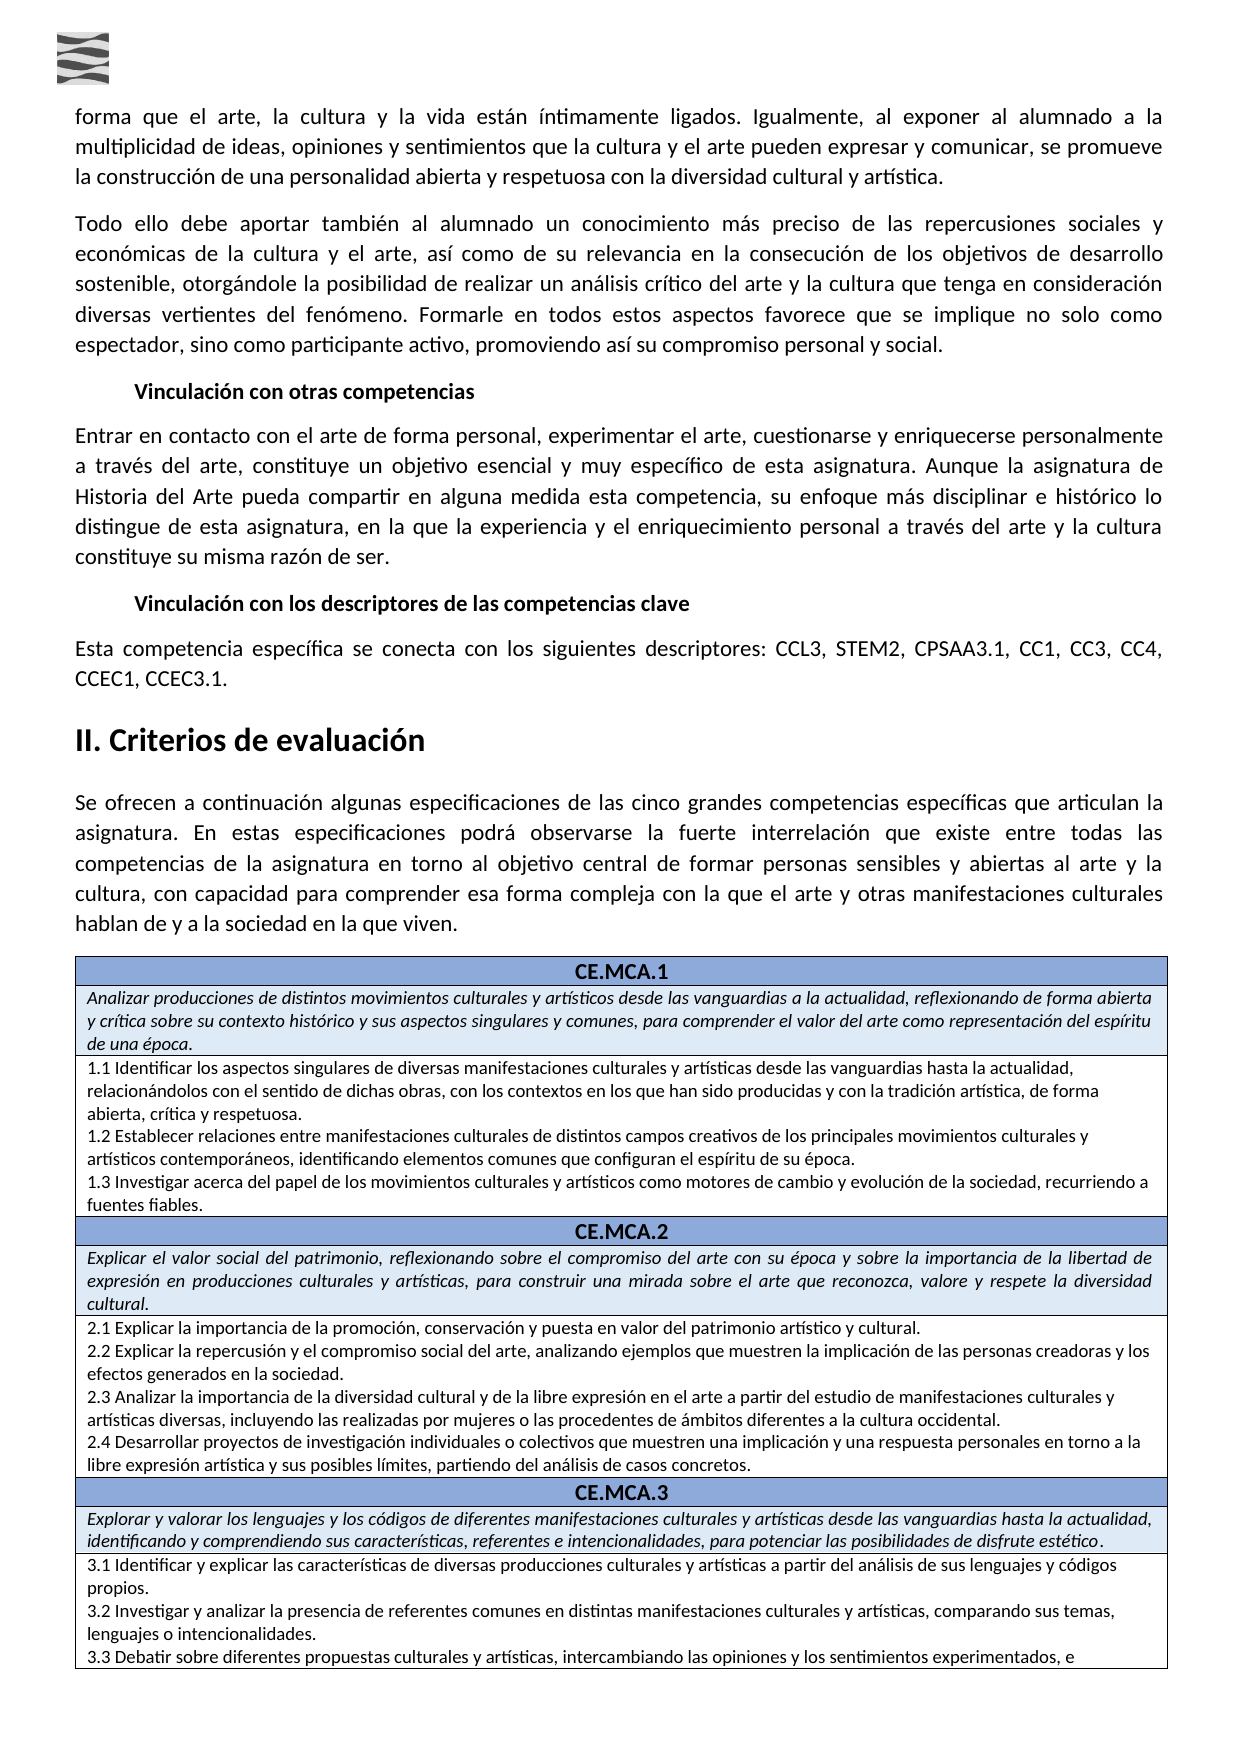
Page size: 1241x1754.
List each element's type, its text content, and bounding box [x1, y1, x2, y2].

text Todo ello debe aportar también al alumnado un conocimiento más preciso de las repercusiones sociales y económicas de la cultura y el arte, así como de su relevancia en la consecución de los objetivos de desarrollo sostenible, otorgándole la posibilidad de realizar un análisis crítico del arte y la cultura que tenga en consideración diversas vertientes del fenómeno. Formarle en todos estos aspectos favorece que se implique no solo como espectador, sino como participante activo, promoviendo así su compromiso personal y social. [75, 209, 1165, 358]
text Esta competencia específica se conecta con los siguientes descriptores: CCL3, STEM2, CPSAA3.1, CC1, CC3, CC4, CCEC1, CCEC3.1. [75, 634, 1165, 692]
text Entrar en contacto con el arte de forma personal, experimentar el arte, cuestionarse y enriquecerse personalmente a través del arte, constituye un objetivo esencial y muy específico de esta asignatura. Aunque la asignatura de Historia del Arte pueda compartir en alguna medida esta competencia, su enfoque más disciplinar e histórico lo distingue de esta asignatura, en la que la experiencia y el enriquecimiento personal a través del arte y la cultura constituye su misma razón de ser. [75, 421, 1165, 570]
table_cell CE.MCA.2 [76, 1217, 1167, 1245]
table_cell Explorar y valorar los lenguajes y los códigos de diferentes manifestaciones culturales y artísticas desde las vanguardias hasta la actualidad, identificando y comprendiendo sus características, referentes e intencionalidades, para potenciar las posibilidades de disfrute estético. [76, 1507, 1167, 1552]
subtitle Vinculación con los descriptores de las competencias clave [134, 589, 1165, 617]
table_cell 2.1 Explicar la importancia de la promoción, conservación y puesta en valor del patrimonio artístico y cultural. 2.2 Explicar la repercusión y el compromiso social del arte, analizando ejemplos que muestren la implicación de las personas creadoras y los efectos generados en la sociedad. 2.3 Analizar la importancia de la diversidad cultural y de la libre expresión en el arte a partir del estudio de manifestaciones culturales y artísticas diversas, incluyendo las realizadas por mujeres o las procedentes de ámbitos diferentes a la cultura occidental. 2.4 Desarrollar proyectos de investigación individuales o colectivos que muestren una implicación y una respuesta personales en torno a la libre expresión artística y sus posibles límites, partiendo del análisis de casos concretos. [76, 1316, 1167, 1477]
table_header CE.MCA.1 [76, 957, 1167, 985]
table_cell CE.MCA.3 [76, 1478, 1167, 1506]
text Se ofrecen a continuación algunas especificaciones de las cinco grandes competencias específicas que articulan la asignatura. En estas especificaciones podrá observarse la fuerte interrelación que existe entre todas las competencias de la asignatura en torno al objetivo central de formar personas sensibles y abiertas al arte y la cultura, con capacidad para comprender esa forma compleja con la que el arte y otras manifestaciones culturales hablan de y a la sociedad en la que viven. [75, 788, 1165, 937]
table_cell 1.1 Identificar los aspectos singulares de diversas manifestaciones culturales y artísticas desde las vanguardias hasta la actualidad, relacionándolos con el sentido de dichas obras, con los contextos en los que han sido producidas y con la tradición artística, de forma abierta, crítica y respetuosa. 1.2 Establecer relaciones entre manifestaciones culturales de distintos campos creativos de los principales movimientos culturales y artísticos contemporáneos, identificando elementos comunes que configuran el espíritu de su época. 1.3 Investigar acerca del papel de los movimientos culturales y artísticos como motores de cambio y evolución de la sociedad, recurriendo a fuentes fiables. [76, 1056, 1167, 1216]
table_cell Explicar el valor social del patrimonio, reflexionando sobre el compromiso del arte con su época y sobre la importancia de la libertad de expresión en producciones culturales y artísticas, para construir una mirada sobre el arte que reconozca, valore y respete la diversidad cultural. [76, 1246, 1167, 1315]
subtitle II. Criterios de evaluación [75, 719, 1165, 760]
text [75, 102, 1165, 190]
table_cell Analizar producciones de distintos movimientos culturales y artísticos desde las vanguardias a la actualidad, reflexionando de forma abierta y crítica sobre su contexto histórico y sus aspectos singulares y comunes, para comprender el valor del arte como representación del espíritu de una época. [76, 986, 1167, 1055]
subtitle Vinculación con otras competencias [134, 377, 1165, 405]
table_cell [76, 1554, 1167, 1668]
